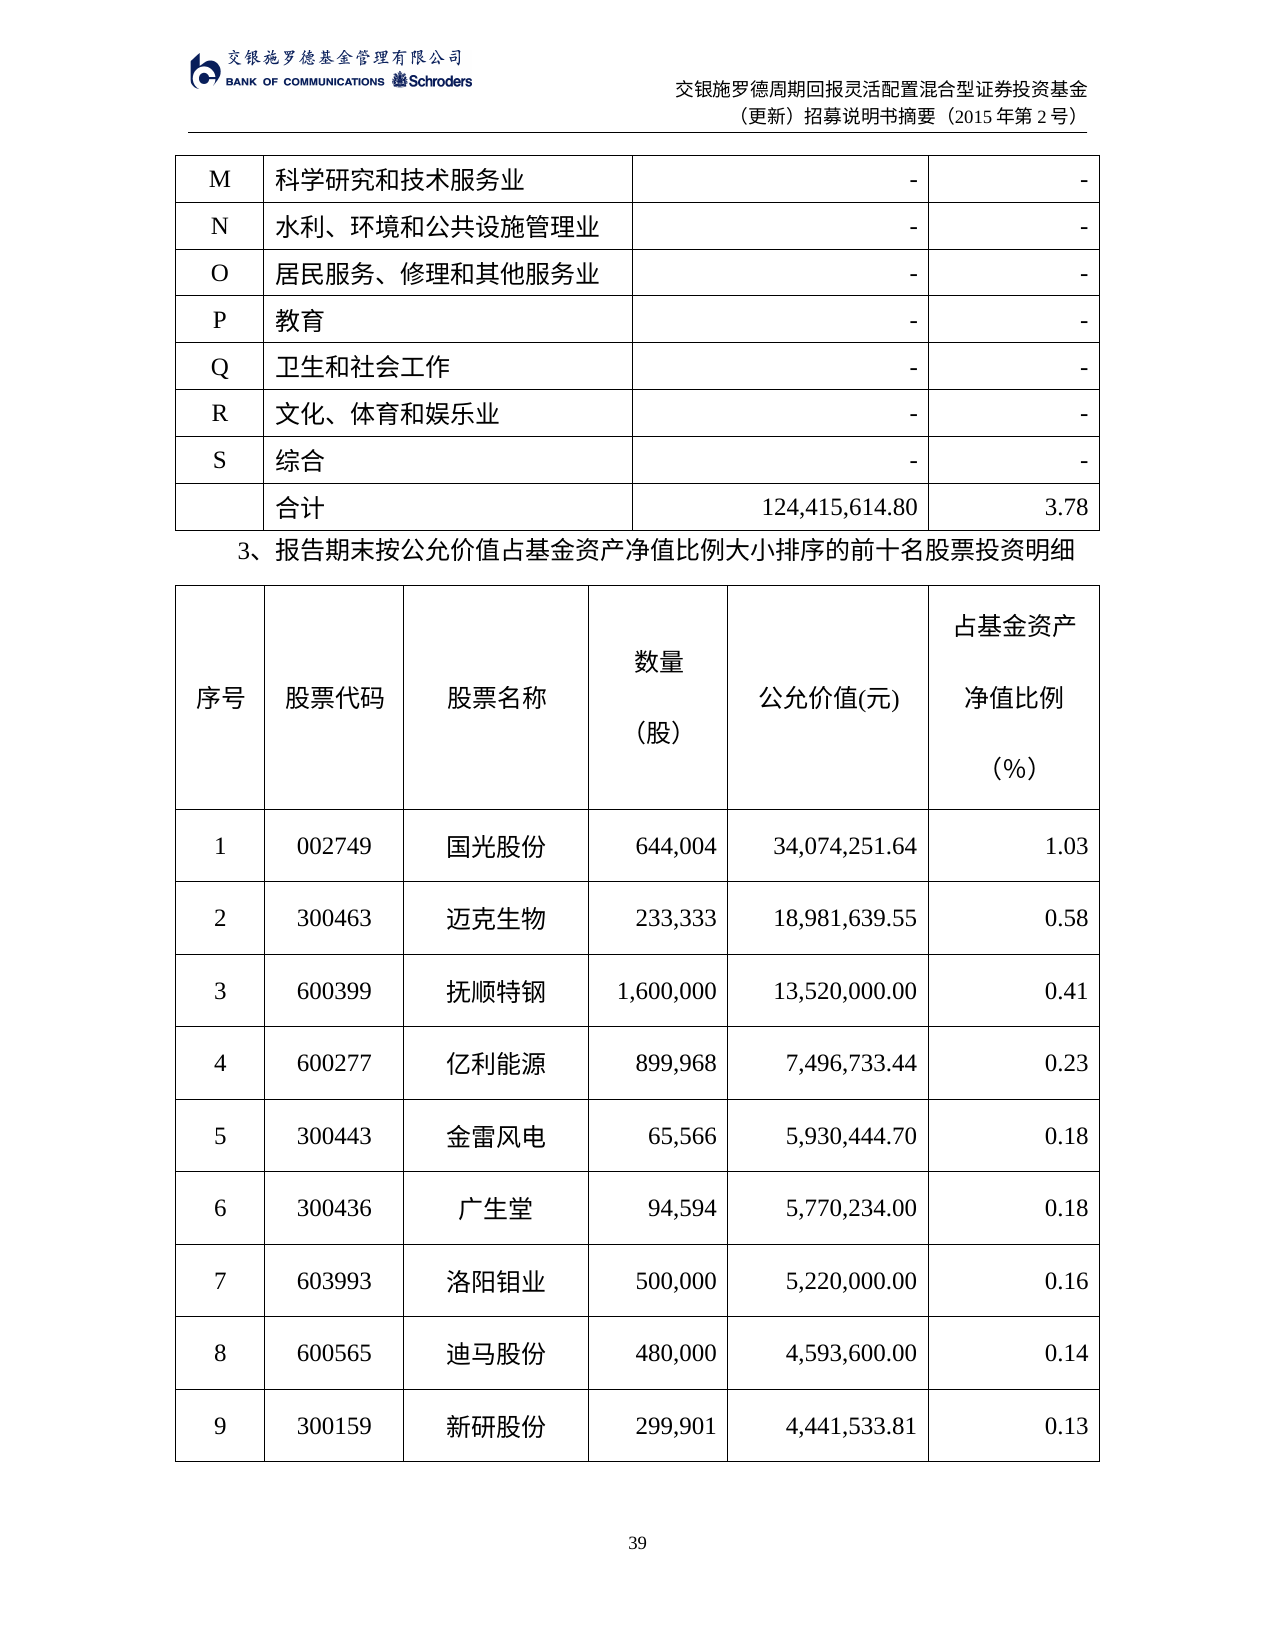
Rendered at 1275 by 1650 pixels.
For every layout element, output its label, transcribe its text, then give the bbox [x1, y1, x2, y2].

table_cell - [929, 296, 1099, 342]
table_cell - [633, 250, 928, 295]
table_cell - [929, 250, 1099, 295]
table_cell 7 [176, 1245, 264, 1316]
table_cell - [929, 156, 1099, 202]
table_cell - [633, 296, 928, 342]
table_cell 600277 [265, 1027, 403, 1098]
table_cell 迪马股份 [404, 1317, 588, 1388]
table_cell 002749 [265, 810, 403, 881]
table_cell 18,981,639.55 [728, 882, 928, 953]
table_cell 600565 [265, 1317, 403, 1388]
table_cell - [929, 343, 1099, 389]
table_cell 1,600,000 [589, 955, 727, 1026]
table_cell 0.58 [929, 882, 1099, 953]
table_cell 居民服务、修理和其他服务业 [264, 250, 632, 295]
table_cell 5,220,000.00 [728, 1245, 928, 1316]
table_cell 6 [176, 1172, 264, 1243]
table_cell - [929, 203, 1099, 248]
table_cell - [633, 437, 928, 483]
table_cell 0.41 [929, 955, 1099, 1026]
table_cell [176, 484, 263, 530]
table_cell 299,901 [589, 1390, 727, 1461]
table_cell 5,770,234.00 [728, 1172, 928, 1243]
table_cell 金雷风电 [404, 1100, 588, 1171]
table_cell 0.16 [929, 1245, 1099, 1316]
table_cell 2 [176, 882, 264, 953]
table_header 数量（股） [589, 586, 727, 808]
table_cell 300159 [265, 1390, 403, 1461]
table_cell 4,441,533.81 [728, 1390, 928, 1461]
table_cell - [633, 156, 928, 202]
table_cell 0.14 [929, 1317, 1099, 1388]
table_cell R [176, 390, 263, 436]
table_cell 国光股份 [404, 810, 588, 881]
table_cell 0.23 [929, 1027, 1099, 1098]
table_cell 1.03 [929, 810, 1099, 881]
table_cell 94,594 [589, 1172, 727, 1243]
table_cell 抚顺特钢 [404, 955, 588, 1026]
table_cell Q [176, 343, 263, 389]
table_header 序号 [176, 586, 264, 808]
table_cell 文化、体育和娱乐业 [264, 390, 632, 436]
table_header 公允价值(元) [728, 586, 928, 808]
table_cell 644,004 [589, 810, 727, 881]
table_cell 899,968 [589, 1027, 727, 1098]
table_cell - [633, 390, 928, 436]
table_cell 1 [176, 810, 264, 881]
table_cell 9 [176, 1390, 264, 1461]
table_cell 7,496,733.44 [728, 1027, 928, 1098]
table_cell 合计 [264, 484, 632, 530]
table_header 股票代码 [265, 586, 403, 808]
table_cell 新研股份 [404, 1390, 588, 1461]
table_cell 300463 [265, 882, 403, 953]
table_header 股票名称 [404, 586, 588, 808]
table_cell 233,333 [589, 882, 727, 953]
table_cell 603993 [265, 1245, 403, 1316]
table_header 占基金资产净值比例（％） [929, 586, 1099, 808]
table_cell 8 [176, 1317, 264, 1388]
table_cell 3.78 [929, 484, 1099, 530]
table_cell 0.18 [929, 1172, 1099, 1243]
table_cell 0.18 [929, 1100, 1099, 1171]
table_cell 480,000 [589, 1317, 727, 1388]
table_cell 教育 [264, 296, 632, 342]
table_cell 3 [176, 955, 264, 1026]
table_cell - [929, 437, 1099, 483]
table_cell 4 [176, 1027, 264, 1098]
table_cell 科学研究和技术服务业 [264, 156, 632, 202]
table_cell 65,566 [589, 1100, 727, 1171]
table_cell 600399 [265, 955, 403, 1026]
table_cell 300436 [265, 1172, 403, 1243]
table_cell 综合 [264, 437, 632, 483]
table_cell 300443 [265, 1100, 403, 1171]
table_cell - [633, 343, 928, 389]
text 3、报告期末按公允价值占基金资产净值比例大小排序的前十名股票投资明细 [187, 531, 1087, 567]
table_cell M [176, 156, 263, 202]
table_cell P [176, 296, 263, 342]
table_cell S [176, 437, 263, 483]
table_cell 124,415,614.80 [633, 484, 928, 530]
picture [190, 50, 472, 89]
table_cell 5,930,444.70 [728, 1100, 928, 1171]
table_cell 水利、环境和公共设施管理业 [264, 203, 632, 248]
table_cell 亿利能源 [404, 1027, 588, 1098]
table_cell 广生堂 [404, 1172, 588, 1243]
table_cell - [633, 203, 928, 248]
table_cell O [176, 250, 263, 295]
table_cell 迈克生物 [404, 882, 588, 953]
table_cell 0.13 [929, 1390, 1099, 1461]
table_cell 34,074,251.64 [728, 810, 928, 881]
table_cell - [929, 390, 1099, 436]
table_cell 洛阳钼业 [404, 1245, 588, 1316]
table_cell 5 [176, 1100, 264, 1171]
table_cell 500,000 [589, 1245, 727, 1316]
table_cell N [176, 203, 263, 248]
table_cell 卫生和社会工作 [264, 343, 632, 389]
table_cell 4,593,600.00 [728, 1317, 928, 1388]
table_cell 13,520,000.00 [728, 955, 928, 1026]
